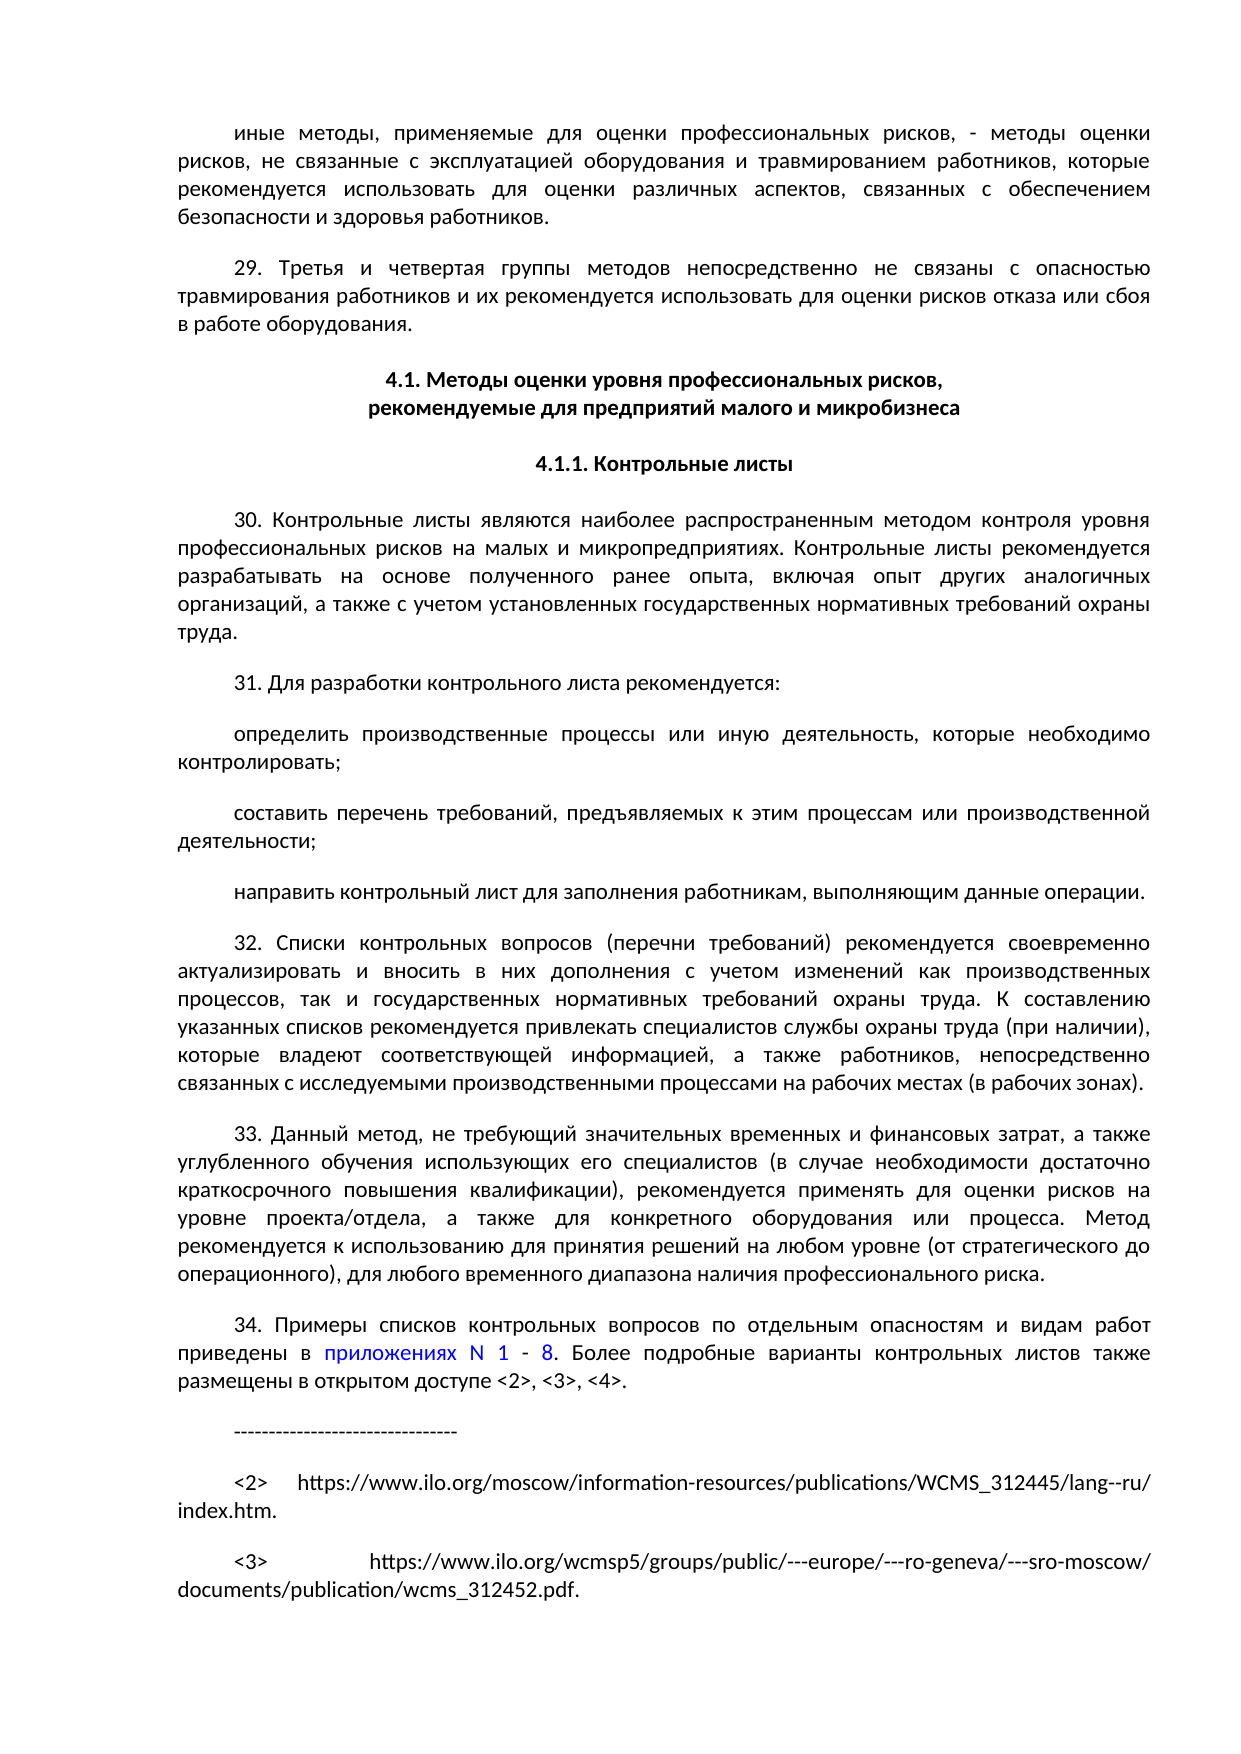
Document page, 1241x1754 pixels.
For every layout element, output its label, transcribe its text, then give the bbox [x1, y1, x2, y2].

text иные методы, применяемые для оценки профессиональных рисков, - методы оценки рисков, не связанные с эксплуатацией оборудования и травмированием работников, которые рекомендуется использовать для оценки различных аспектов, связанных с обеспечением безопасности и здоровья работников. [177, 118, 1152, 230]
text 29. Третья и четвертая группы методов непосредственно не связаны с опасностью травмирования работников и их рекомендуется использовать для оценки рисков отказа или сбоя в работе оборудования. [177, 253, 1152, 337]
text составить перечень требований, предъявляемых к этим процессам или производственной деятельности; [177, 798, 1152, 854]
text направить контрольный лист для заполнения работникам, выполняющим данные операции. [177, 877, 1152, 905]
text 30. Контрольные листы являются наиболее распространенным методом контроля уровня профессиональных рисков на малых и микропредприятиях. Контрольные листы рекомендуется разрабатывать на основе полученного ранее опыта, включая опыт других аналогичных организаций, а также с учетом установленных государственных нормативных требований охраны труда. [177, 505, 1152, 645]
text 31. Для разработки контрольного листа рекомендуется: [177, 668, 1152, 696]
text 33. Данный метод, не требующий значительных временных и финансовых затрат, а также углубленного обучения использующих его специалистов (в случае необходимости достаточно краткосрочного повышения квалификации), рекомендуется применять для оценки рисков на уровне проекта/отдела, а также для конкретного оборудования или процесса. Метод рекомендуется к использованию для принятия решений на любом уровне (от стратегического до операционного), для любого временного диапазона наличия профессионального риска. [177, 1119, 1152, 1287]
text определить производственные процессы или иную деятельность, которые необходимо контролировать; [177, 719, 1152, 775]
text <2> https://www.ilo.org/moscow/information-resources/publications/WCMS_312445/lang--ru/index.htm. [177, 1468, 1152, 1524]
text <3> https://www.ilo.org/wcmsp5/groups/public/---europe/---ro-geneva/---sro-moscow/documents/publication/wcms_312452.pdf. [177, 1547, 1152, 1603]
title 4.1. Методы оценки уровня профессиональных рисков, [177, 365, 1152, 393]
text 32. Списки контрольных вопросов (перечни требований) рекомендуется своевременно актуализировать и вносить в них дополнения с учетом изменений как производственных процессов, так и государственных нормативных требований охраны труда. К составлению указанных списков рекомендуется привлекать специалистов службы охраны труда (при наличии), которые владеют соответствующей информацией, а также работников, непосредственно связанных с исследуемыми производственными процессами на рабочих местах (в рабочих зонах). [177, 928, 1152, 1096]
text -------------------------------- [177, 1417, 1152, 1445]
title рекомендуемые для предприятий малого и микробизнеса [177, 393, 1152, 421]
title 4.1.1. Контрольные листы [177, 449, 1152, 477]
text 34. Примеры списков контрольных вопросов по отдельным опасностям и видам работ приведены в приложениях N 1 - 8. Более подробные варианты контрольных листов также размещены в открытом доступе <2>, <3>, <4>. [177, 1310, 1152, 1394]
